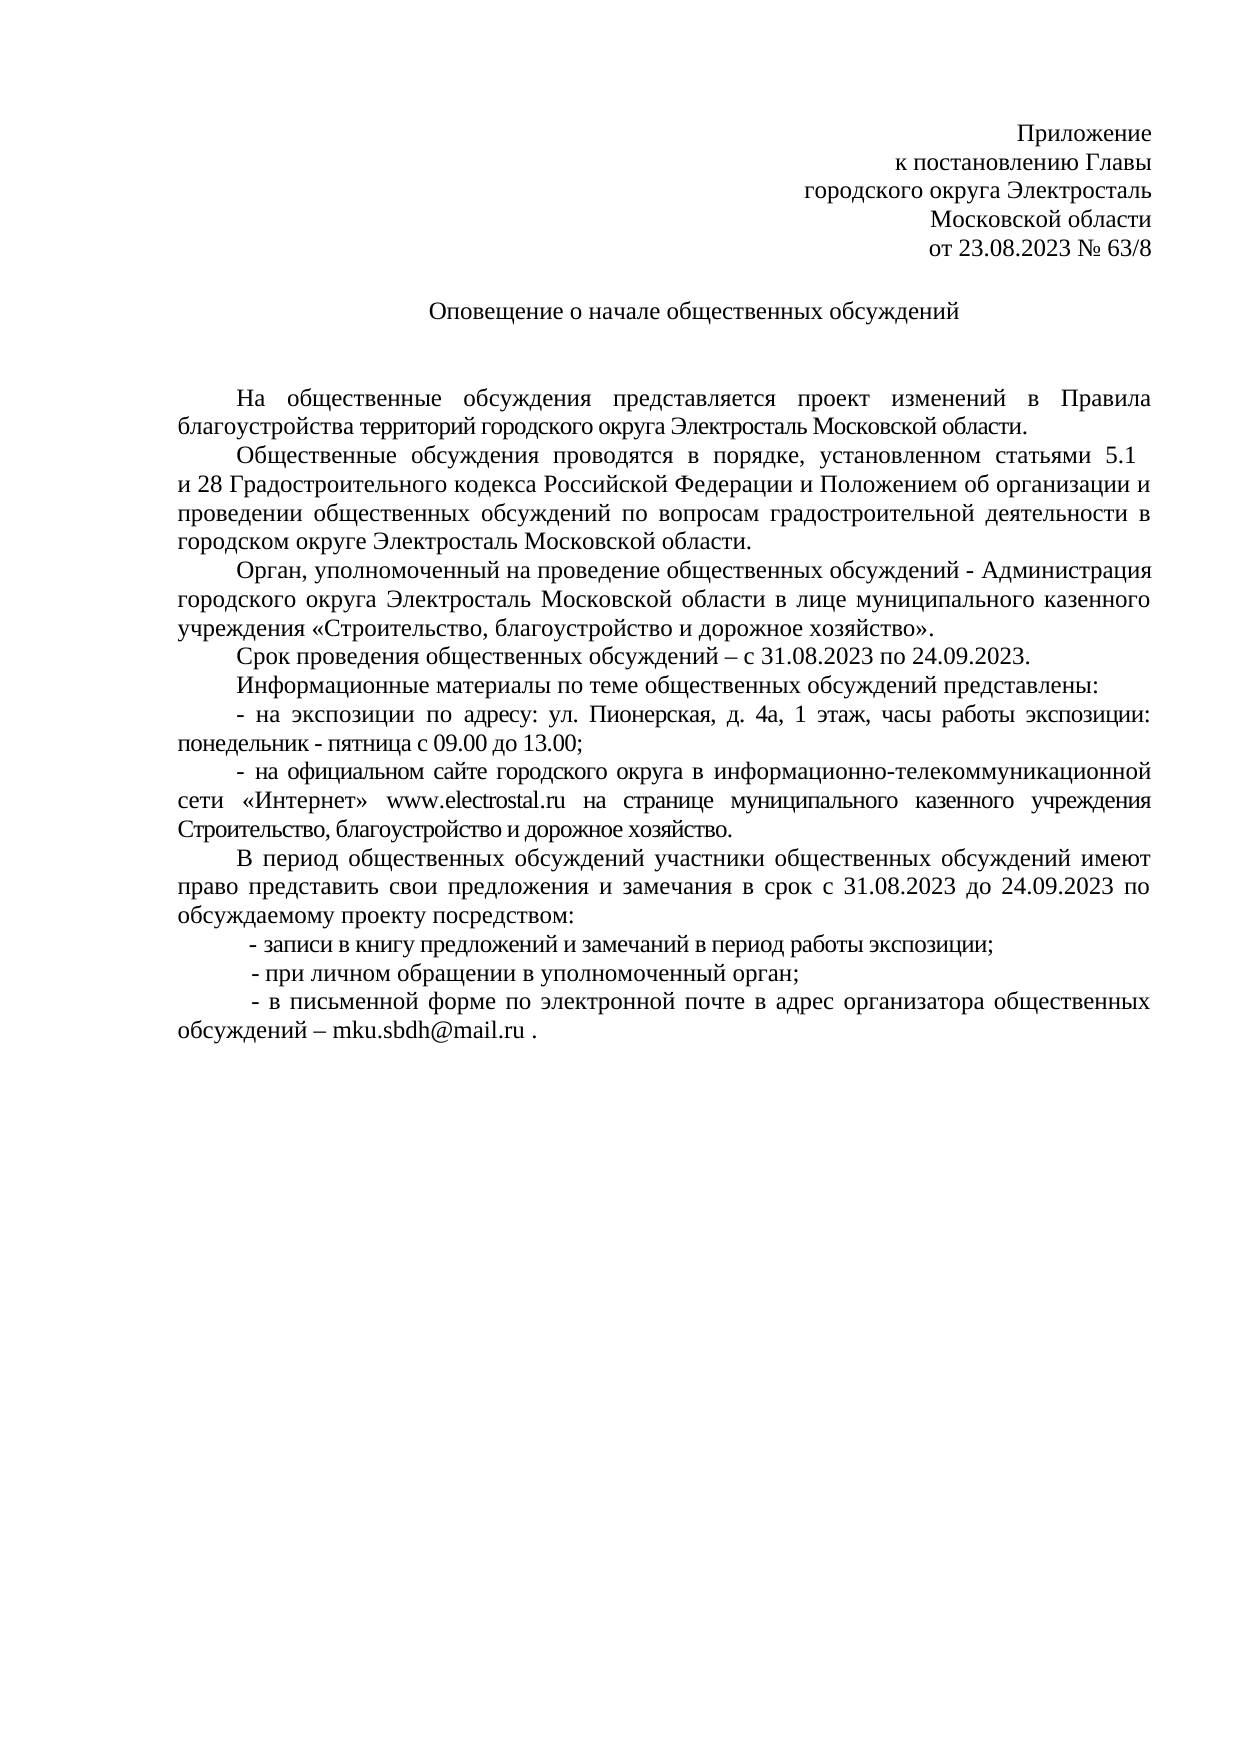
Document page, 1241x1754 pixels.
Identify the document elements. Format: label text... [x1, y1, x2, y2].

text Московской области [177, 204, 1152, 233]
text - при личном обращении в уполномоченный орган; [177, 958, 1152, 986]
text Оповещение о начале общественных обсуждений [177, 296, 1152, 325]
text от 23.08.2023 № 63/8 [177, 233, 1152, 262]
text городского округа Электросталь [177, 176, 1152, 204]
text Приложение [177, 118, 1152, 147]
text В период общественных обсуждений участники общественных обсуждений имеют право представить свои предложения и замечания в срок с 31.08.2023 до 24.09.2023 по обсуждаемому проекту посредством: [177, 843, 1152, 929]
text к постановлению Главы [177, 147, 1152, 176]
text На общественные обсуждения представляется проект изменений в Правила благоустройства территорий городского округа Электросталь Московской области. [177, 383, 1152, 440]
text Орган, уполномоченный на проведение общественных обсуждений - Администрация городского округа Электросталь Московской области в лице муниципального казенного учреждения «Строительство, благоустройство и дорожное хозяйство». [177, 555, 1152, 641]
text - на экспозиции по адресу: ул. Пионерская, д. 4а, 1 этаж, часы работы экспозиции: понедельник - пятница с 09.00 до 13.00; [177, 699, 1152, 756]
text Срок проведения общественных обсуждений – с 31.08.2023 по 24.09.2023. [177, 641, 1152, 670]
text Общественные обсуждения проводятся в порядке, установленном статьями 5.1 и 28 Градостроительного кодекса Российской Федерации и Положением об организации и проведении общественных обсуждений по вопросам градостроительной деятельности в городском округе Электросталь Московской области. [177, 440, 1152, 555]
text - записи в книгу предложений и замечаний в период работы экспозиции; [177, 929, 1152, 958]
text - на официальном сайте городского округа в информационно-телекоммуникационной сети «Интернет» www.electrostal.ru на странице муниципального казенного учреждения Строительство, благоустройство и дорожное хозяйство. [177, 756, 1152, 843]
text Информационные материалы по теме общественных обсуждений представлены: [177, 670, 1152, 699]
text - в письменной форме по электронной почте в адрес организатора общественных обсуждений – mku.sbdh@mail.ru . [177, 986, 1152, 1044]
